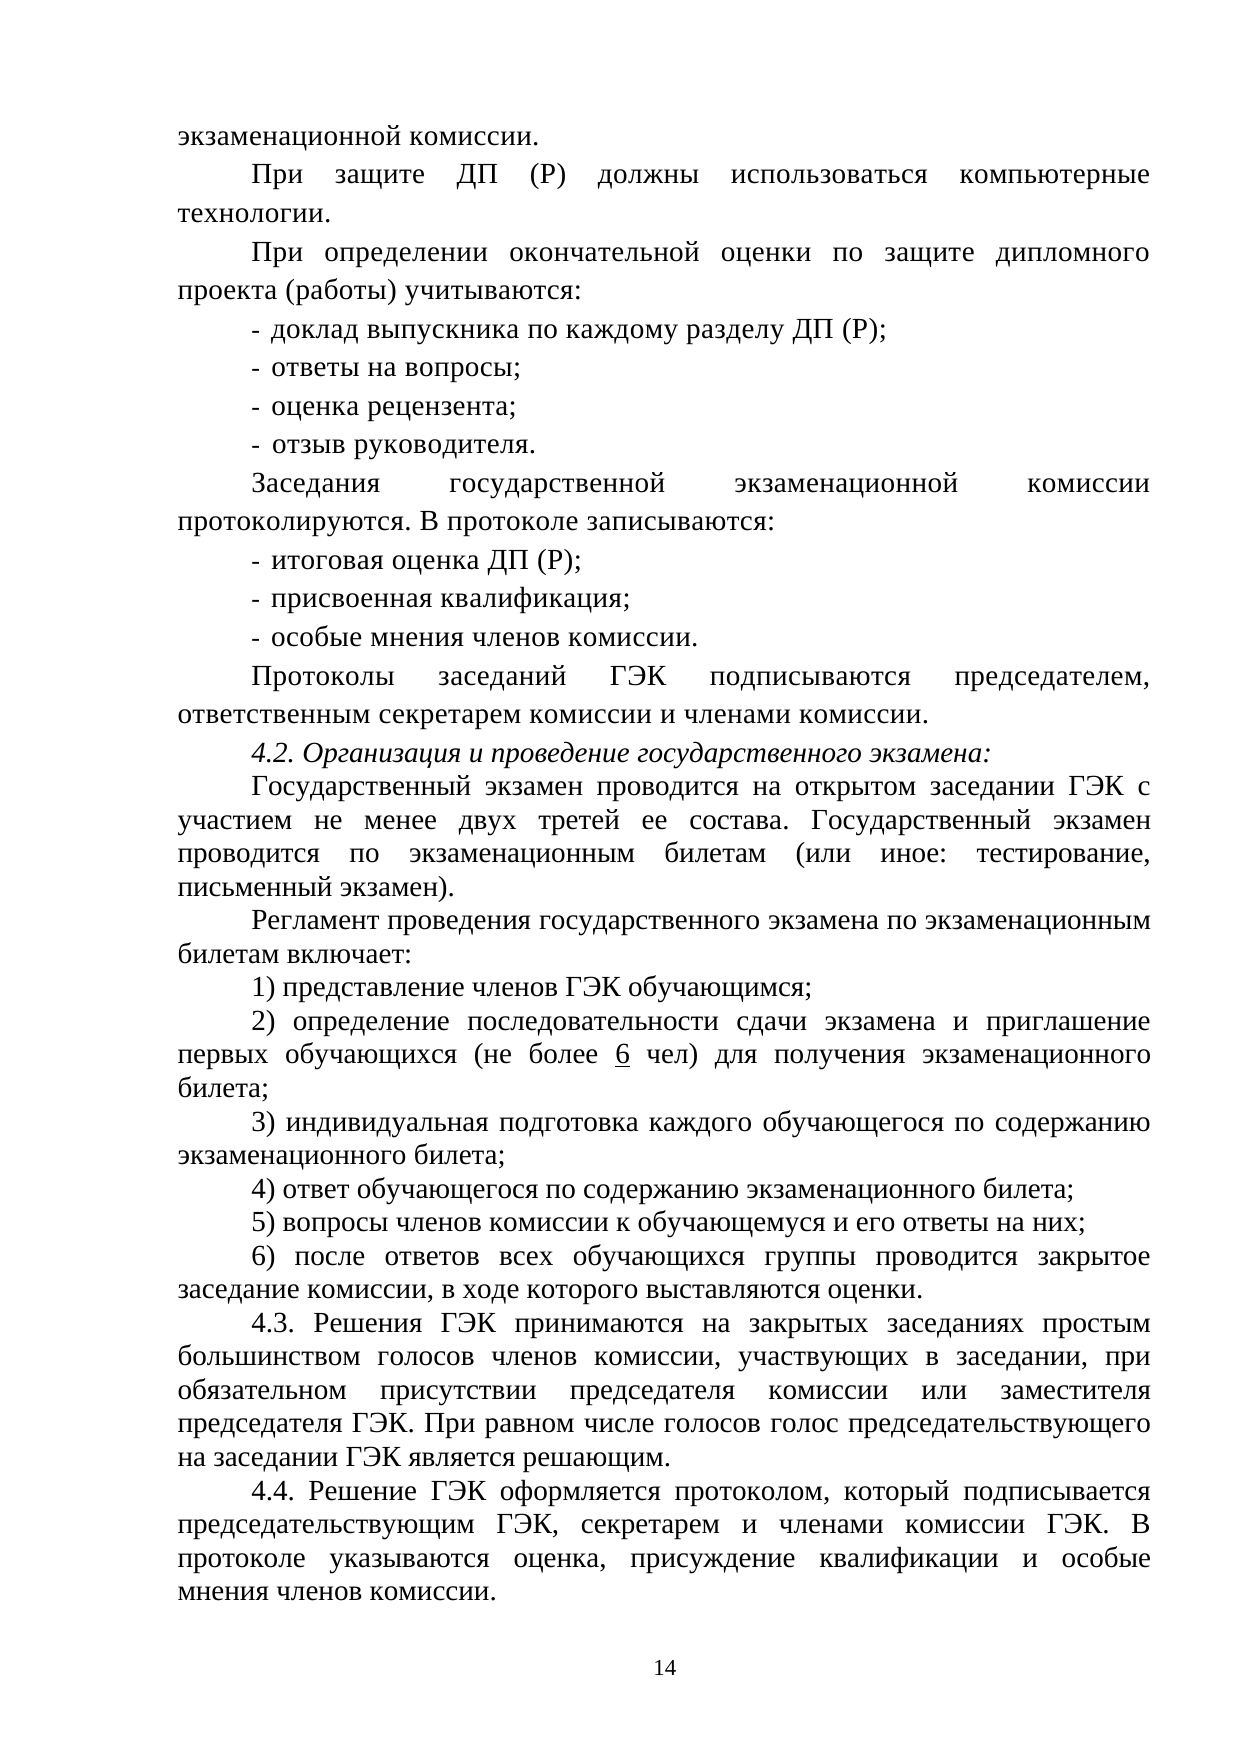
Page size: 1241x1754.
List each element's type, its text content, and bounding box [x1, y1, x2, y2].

text 1) представление членов ГЭК обучающимся; [177, 969, 1152, 1003]
text Заседания государственной экзаменационной комиссии протоколируются. В протоколе записываются: [177, 465, 1152, 537]
list доклад выпускника по каждому разделу ДП (Р); [177, 311, 1152, 344]
list отзыв руководителя. [177, 426, 1152, 460]
list оценка рецензента; [177, 388, 1152, 421]
text 2) определение последовательности сдачи экзамена и приглашение первых обучающихся (не более 6 чел) для получения экзаменационного билета; [177, 1003, 1152, 1104]
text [177, 118, 1152, 152]
text 6) после ответов всех обучающихся группы проводится закрытое заседание комиссии, в ходе которого выставляются оценки. [177, 1238, 1152, 1305]
text 3) индивидуальная подготовка каждого обучающегося по содержанию экзаменационного билета; [177, 1104, 1152, 1171]
text При определении окончательной оценки по защите дипломного проекта (работы) учитываются: [177, 234, 1152, 306]
text 4.4. Решение ГЭК оформляется протоколом, который подписывается председательствующим ГЭК, секретарем и членами комиссии ГЭК. В протоколе указываются оценка, присуждение квалификации и особые мнения членов комиссии. [177, 1473, 1152, 1607]
text Регламент проведения государственного экзамена по экзаменационным билетам включает: [177, 902, 1152, 969]
text Протоколы заседаний ГЭК подписываются председателем, ответственным секретарем комиссии и членами комиссии. [177, 658, 1152, 730]
list особые мнения членов комиссии. [177, 619, 1152, 653]
text Государственный экзамен проводится на открытом заседании ГЭК с участием не менее двух третей ее состава. Государственный экзамен проводится по экзаменационным билетам (или иное: тестирование, письменный экзамен). [177, 768, 1152, 902]
text 5) вопросы членов комиссии к обучающемуся и его ответы на них; [177, 1204, 1152, 1238]
list присвоенная квалификация; [177, 581, 1152, 614]
text 4) ответ обучающегося по содержанию экзаменационного билета; [177, 1171, 1152, 1204]
text 4.2. Организация и проведение государственного экзамена: [177, 735, 1152, 768]
text 4.3. Решения ГЭК принимаются на закрытых заседаниях простым большинством голосов членов комиссии, участвующих в заседании, при обязательном присутствии председателя комиссии или заместителя председателя ГЭК. При равном числе голосов голос председательствующего на заседании ГЭК является решающим. [177, 1305, 1152, 1473]
list ответы на вопросы; [177, 349, 1152, 383]
text При защите ДП (Р) должны использоваться компьютерные технологии. [177, 157, 1152, 229]
list итоговая оценка ДП (Р); [177, 542, 1152, 576]
